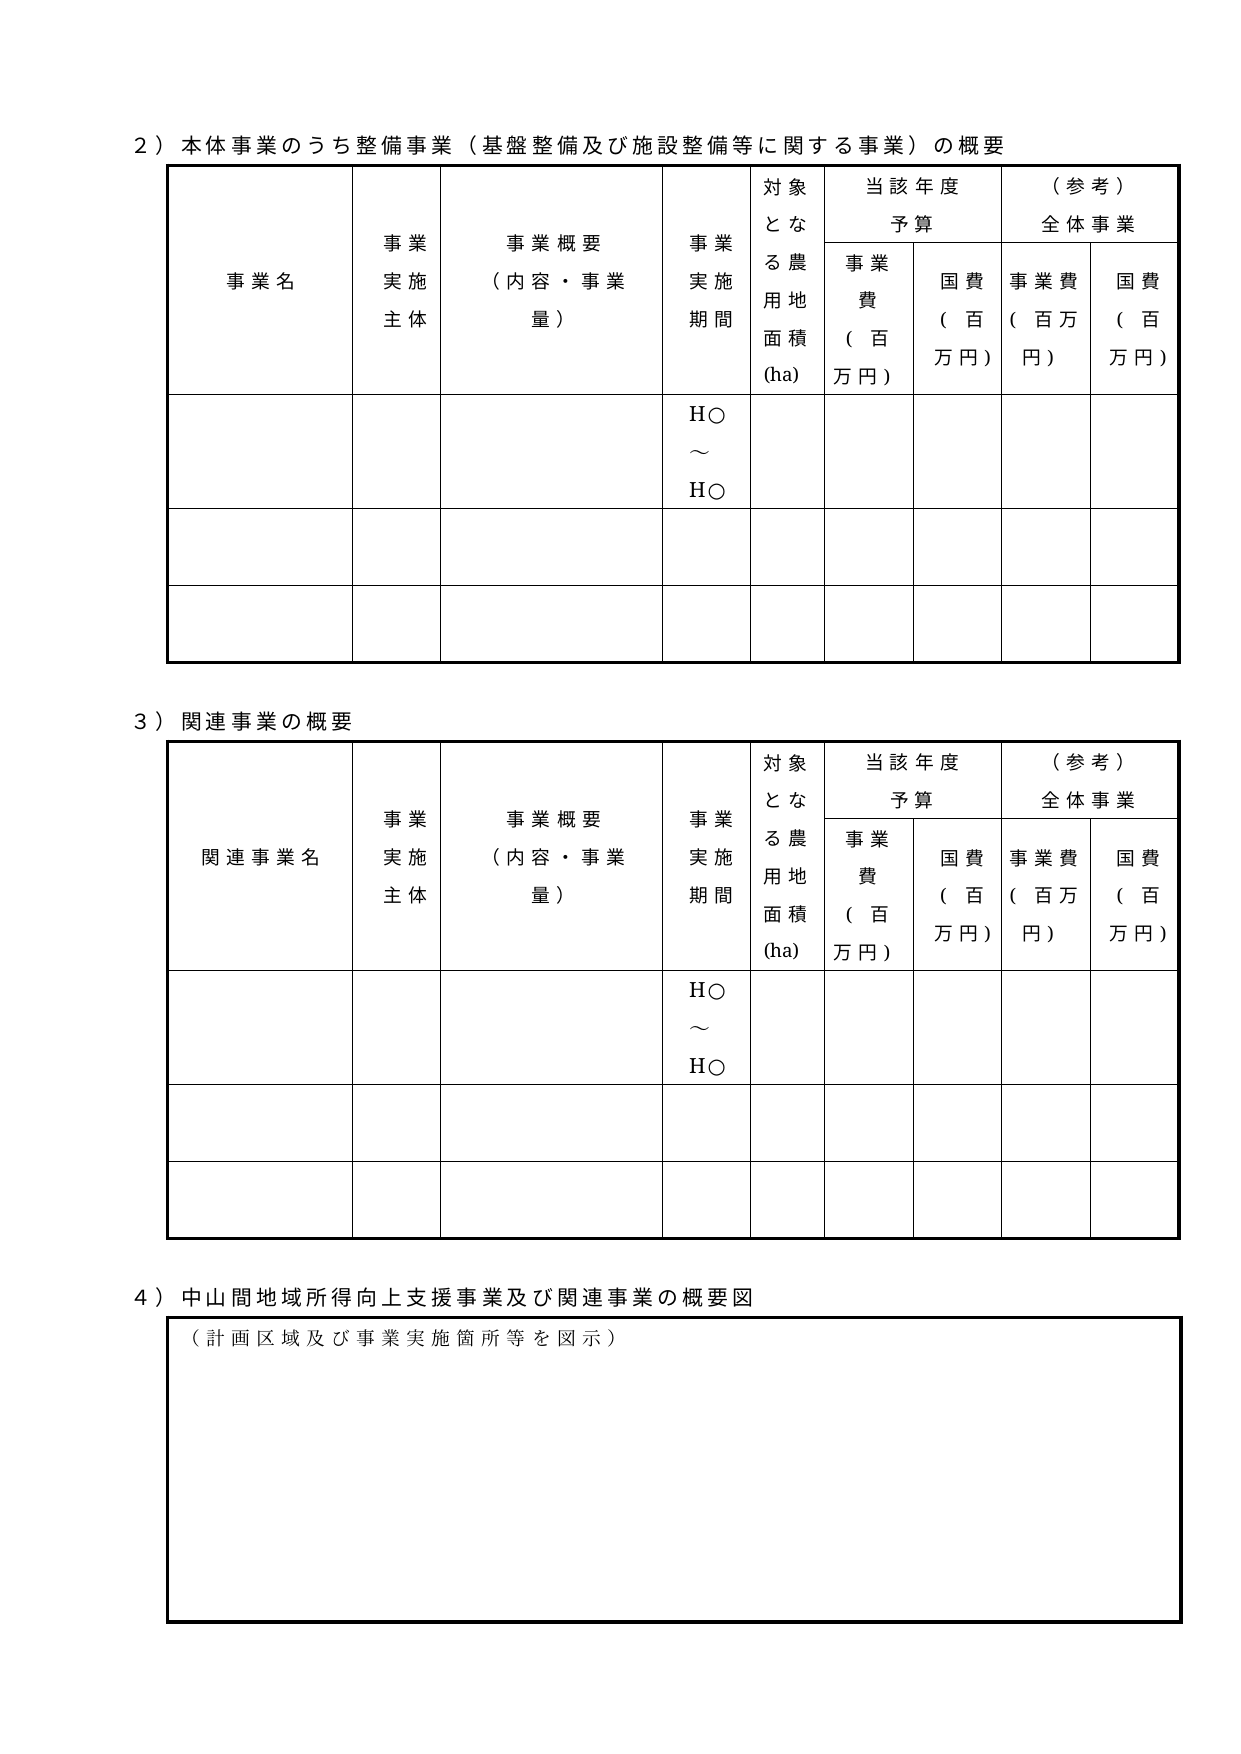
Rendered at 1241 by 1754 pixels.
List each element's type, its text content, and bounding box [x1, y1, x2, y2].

table_cell [914, 586, 1001, 661]
table_cell [825, 971, 913, 1084]
table_cell [169, 971, 352, 1084]
table_cell [1091, 971, 1177, 1084]
table_header 関連事業名 [169, 743, 352, 970]
table_cell [914, 509, 1001, 584]
table_cell [751, 509, 824, 584]
table_cell [751, 971, 824, 1084]
table_cell [1091, 509, 1177, 584]
table_header （参考） 全体事業 [1002, 743, 1177, 818]
table_cell [663, 586, 750, 661]
table_header （計画区域及び事業実施箇所等を図示） [169, 1319, 1179, 1620]
table_cell [1002, 1085, 1090, 1161]
table_cell [1002, 509, 1090, 584]
table_cell [825, 1085, 913, 1161]
table_cell [1091, 395, 1177, 508]
table_cell [169, 1085, 352, 1161]
table_cell [663, 509, 750, 584]
text ２）本体事業のうち整備事業（基盤整備及び施設整備等に関する事業）の概要 [131, 126, 1109, 163]
table_cell [914, 395, 1001, 508]
table_cell [663, 1085, 750, 1161]
table_cell [353, 509, 440, 584]
table_cell [825, 395, 913, 508]
table_cell [169, 1162, 352, 1237]
table_header 事業概要 （内容・事業量） [441, 167, 662, 394]
table_cell [1002, 971, 1090, 1084]
table_cell [441, 971, 662, 1084]
table_header 事業 実施 期間 [663, 743, 750, 970]
table_cell [1091, 1162, 1177, 1237]
table_cell [441, 586, 662, 661]
table_cell [1002, 395, 1090, 508]
table_cell [751, 395, 824, 508]
table_cell [353, 1085, 440, 1161]
table_header 対象となる農用地 面積 (ha) [751, 743, 824, 970]
text ４）中山間地域所得向上支援事業及び関連事業の概要図 [131, 1278, 1109, 1316]
table_cell [1091, 586, 1177, 661]
table_cell [751, 1162, 824, 1237]
table_header 当該年度 予算 [825, 167, 1001, 242]
table_header 事業 実施 期間 [663, 167, 750, 394]
table_cell [441, 1085, 662, 1161]
table_cell [353, 395, 440, 508]
table_cell [441, 395, 662, 508]
table_cell 事業費 (百万円) [1002, 819, 1090, 970]
table_cell [353, 1162, 440, 1237]
table_cell [169, 586, 352, 661]
table_header （参考） 全体事業 [1002, 167, 1177, 242]
table_cell [825, 509, 913, 584]
table_header 事業概要 （内容・事業量） [441, 743, 662, 970]
table_cell [353, 971, 440, 1084]
table_cell [441, 509, 662, 584]
table_cell 事業費 (百万円) [825, 243, 913, 394]
table_cell [353, 586, 440, 661]
table_cell [169, 395, 352, 508]
table_cell 事業費 (百万円) [1002, 243, 1090, 394]
table_cell [169, 509, 352, 584]
table_cell [751, 586, 824, 661]
text ３）関連事業の概要 [131, 702, 1109, 739]
table_cell 事業費 (百万円) [825, 819, 913, 970]
table_header 当該年度 予算 [825, 743, 1001, 818]
table_header 事業名 [169, 167, 352, 394]
table_cell [751, 1085, 824, 1161]
table_cell [914, 971, 1001, 1084]
table_cell H○ ～H○ [663, 971, 750, 1084]
table_cell 国費 (百万円) [914, 243, 1001, 394]
table_cell [1002, 1162, 1090, 1237]
table_cell 国費 (百万円) [1091, 819, 1177, 970]
table_cell [914, 1085, 1001, 1161]
table_cell [825, 1162, 913, 1237]
table_cell 国費 (百万円) [1091, 243, 1177, 394]
table_cell [663, 1162, 750, 1237]
table_cell [441, 1162, 662, 1237]
table_cell [914, 1162, 1001, 1237]
table_cell 国費 (百万円) [914, 819, 1001, 970]
table_header 対象となる農用地 面積 (ha) [751, 167, 824, 394]
table_cell H○ ～H○ [663, 395, 750, 508]
table_header 事業実施 主体 [353, 167, 440, 394]
table_cell [1002, 586, 1090, 661]
table_cell [1091, 1085, 1177, 1161]
table_cell [825, 586, 913, 661]
table_header 事業実施 主体 [353, 743, 440, 970]
